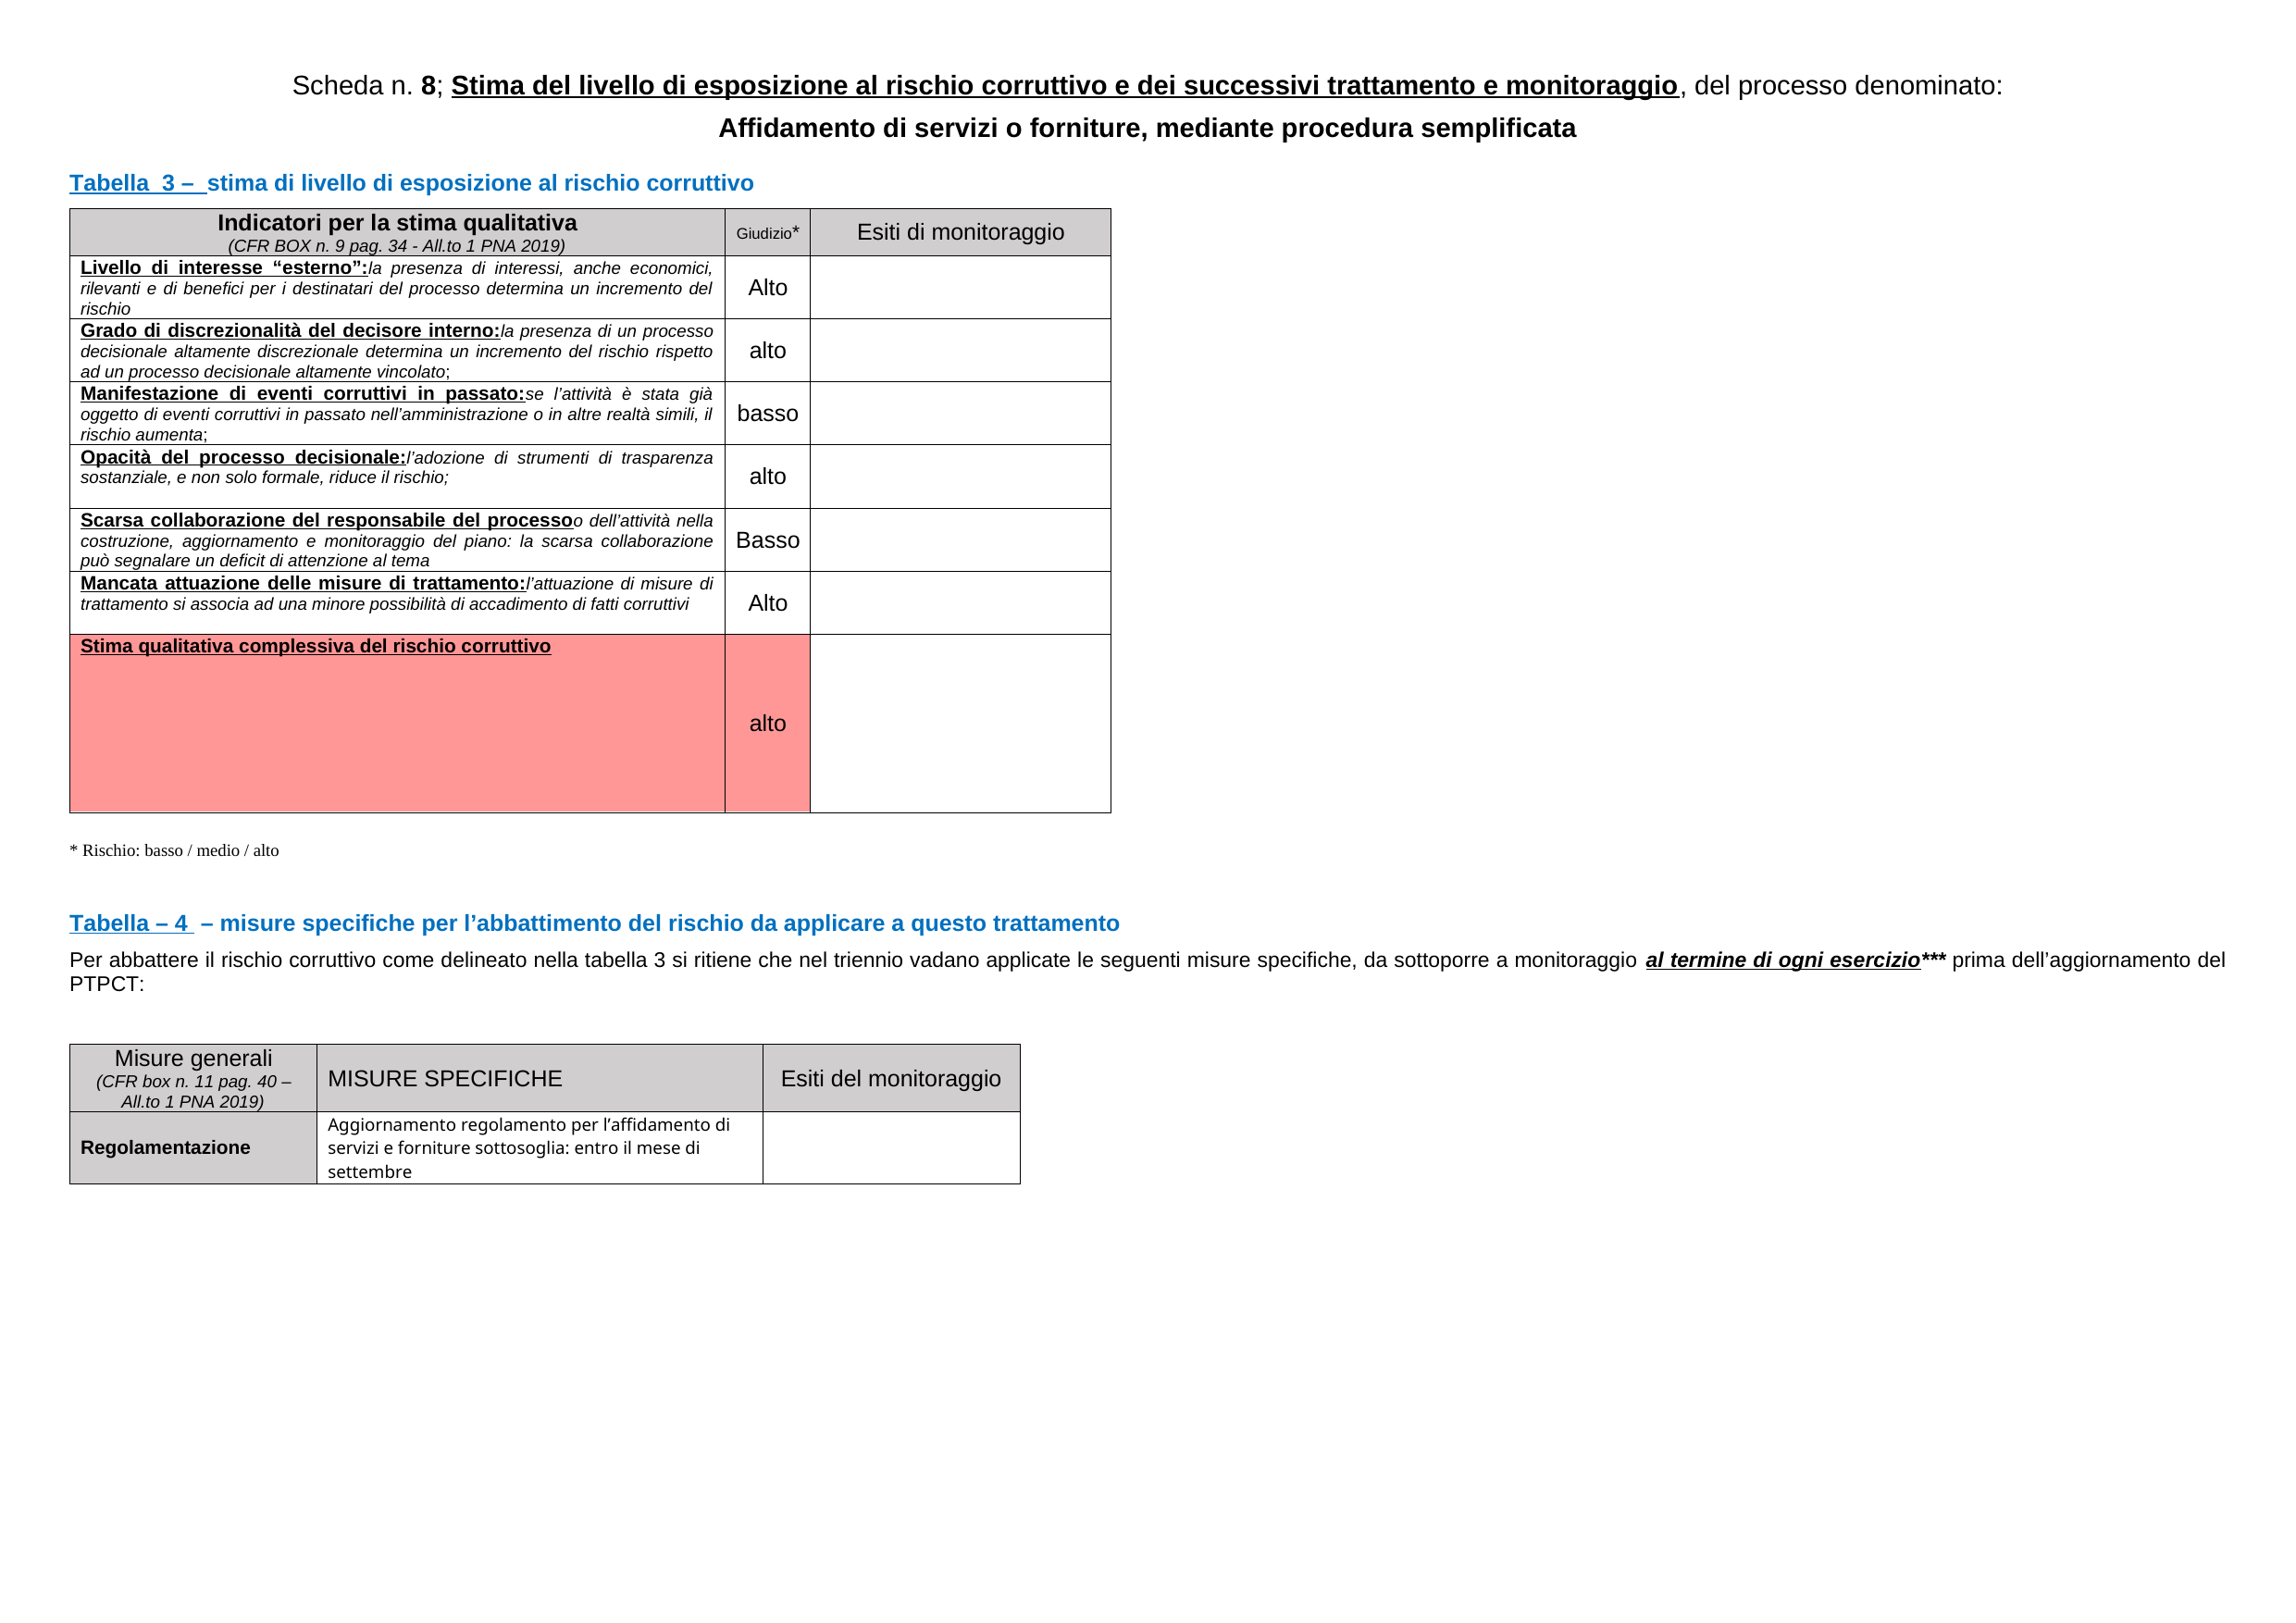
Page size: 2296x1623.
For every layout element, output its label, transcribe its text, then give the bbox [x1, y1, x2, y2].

text Tabella – 4 – misure specifiche per l’abbattimento del rischio da applicare a questo trattamento [69, 910, 2226, 936]
table_header Esiti di monitoraggio [811, 209, 1111, 255]
text Per abbattere il rischio corruttivo come delineato nella tabella 3 si ritiene che nel triennio vadano applicate le seguenti misure specifiche, da sottoporre a monitoraggio al termine di ogni esercizio*** prima dell’aggiornamento del PTPCT: [69, 948, 2226, 997]
text Scheda n. 8; Stima del livello di esposizione al rischio corruttivo e dei successivi trattamento e monitoraggio, del processo denominato: [69, 69, 2226, 100]
table_cell Aggiornamento regolamento per l’affidamento di servizi e forniture sottosoglia: entro il mese di settembre [317, 1112, 763, 1183]
text Affidamento di servizi o forniture, mediante procedura semplificata [69, 112, 2226, 142]
table_cell alto [726, 445, 810, 507]
table_cell alto [726, 319, 810, 381]
table_cell [763, 1112, 1020, 1183]
table_cell [811, 635, 1111, 812]
table_cell [811, 319, 1111, 381]
table_cell Scarsa collaborazione del responsabile del processoo dell’attività nella costruzione, aggiornamento e monitoraggio del piano: la scarsa collaborazione può segnalare un deficit di attenzione al tema [70, 509, 725, 571]
table_cell Mancata attuazione delle misure di trattamento:l’attuazione di misure di trattamento si associa ad una minore possibilità di accadimento di fatti corruttivi [70, 572, 725, 634]
table_cell [811, 572, 1111, 634]
table_header Esiti del monitoraggio [763, 1045, 1020, 1111]
table_cell Grado di discrezionalità del decisore interno:la presenza di un processo decisionale altamente discrezionale determina un incremento del rischio rispetto ad un processo decisionale altamente vincolato; [70, 319, 725, 381]
table_cell basso [726, 382, 810, 444]
table_cell Livello di interesse “esterno”:la presenza di interessi, anche economici, rilevanti e di benefici per i destinatari del processo determina un incremento del rischio [70, 256, 725, 318]
table_cell Manifestazione di eventi corruttivi in passato:se l’attività è stata già oggetto di eventi corruttivi in passato nell’amministrazione o in altre realtà simili, il rischio aumenta; [70, 382, 725, 444]
table_header Misure generali (CFR box n. 11 pag. 40 – All.to 1 PNA 2019) [70, 1045, 316, 1111]
text * Rischio: basso / medio / alto [69, 840, 2226, 860]
table_header MISURE SPECIFICHE [317, 1045, 763, 1111]
table_cell alto [726, 635, 810, 812]
table_cell [811, 382, 1111, 444]
table_cell Opacità del processo decisionale:l’adozione di strumenti di trasparenza sostanziale, e non solo formale, riduce il rischio; [70, 445, 725, 507]
table_cell Alto [726, 572, 810, 634]
table_cell Regolamentazione [70, 1112, 316, 1183]
table_cell Alto [726, 256, 810, 318]
table_cell Basso [726, 509, 810, 571]
table_header Giudizio* [726, 209, 810, 255]
table_cell Stima qualitativa complessiva del rischio corruttivo [70, 635, 725, 812]
table_header Indicatori per la stima qualitativa (CFR BOX n. 9 pag. 34 - All.to 1 PNA 2019) [70, 209, 725, 255]
table_cell [811, 509, 1111, 571]
table_cell [811, 256, 1111, 318]
text Tabella 3 – stima di livello di esposizione al rischio corruttivo [69, 169, 2226, 196]
table_cell [811, 445, 1111, 507]
